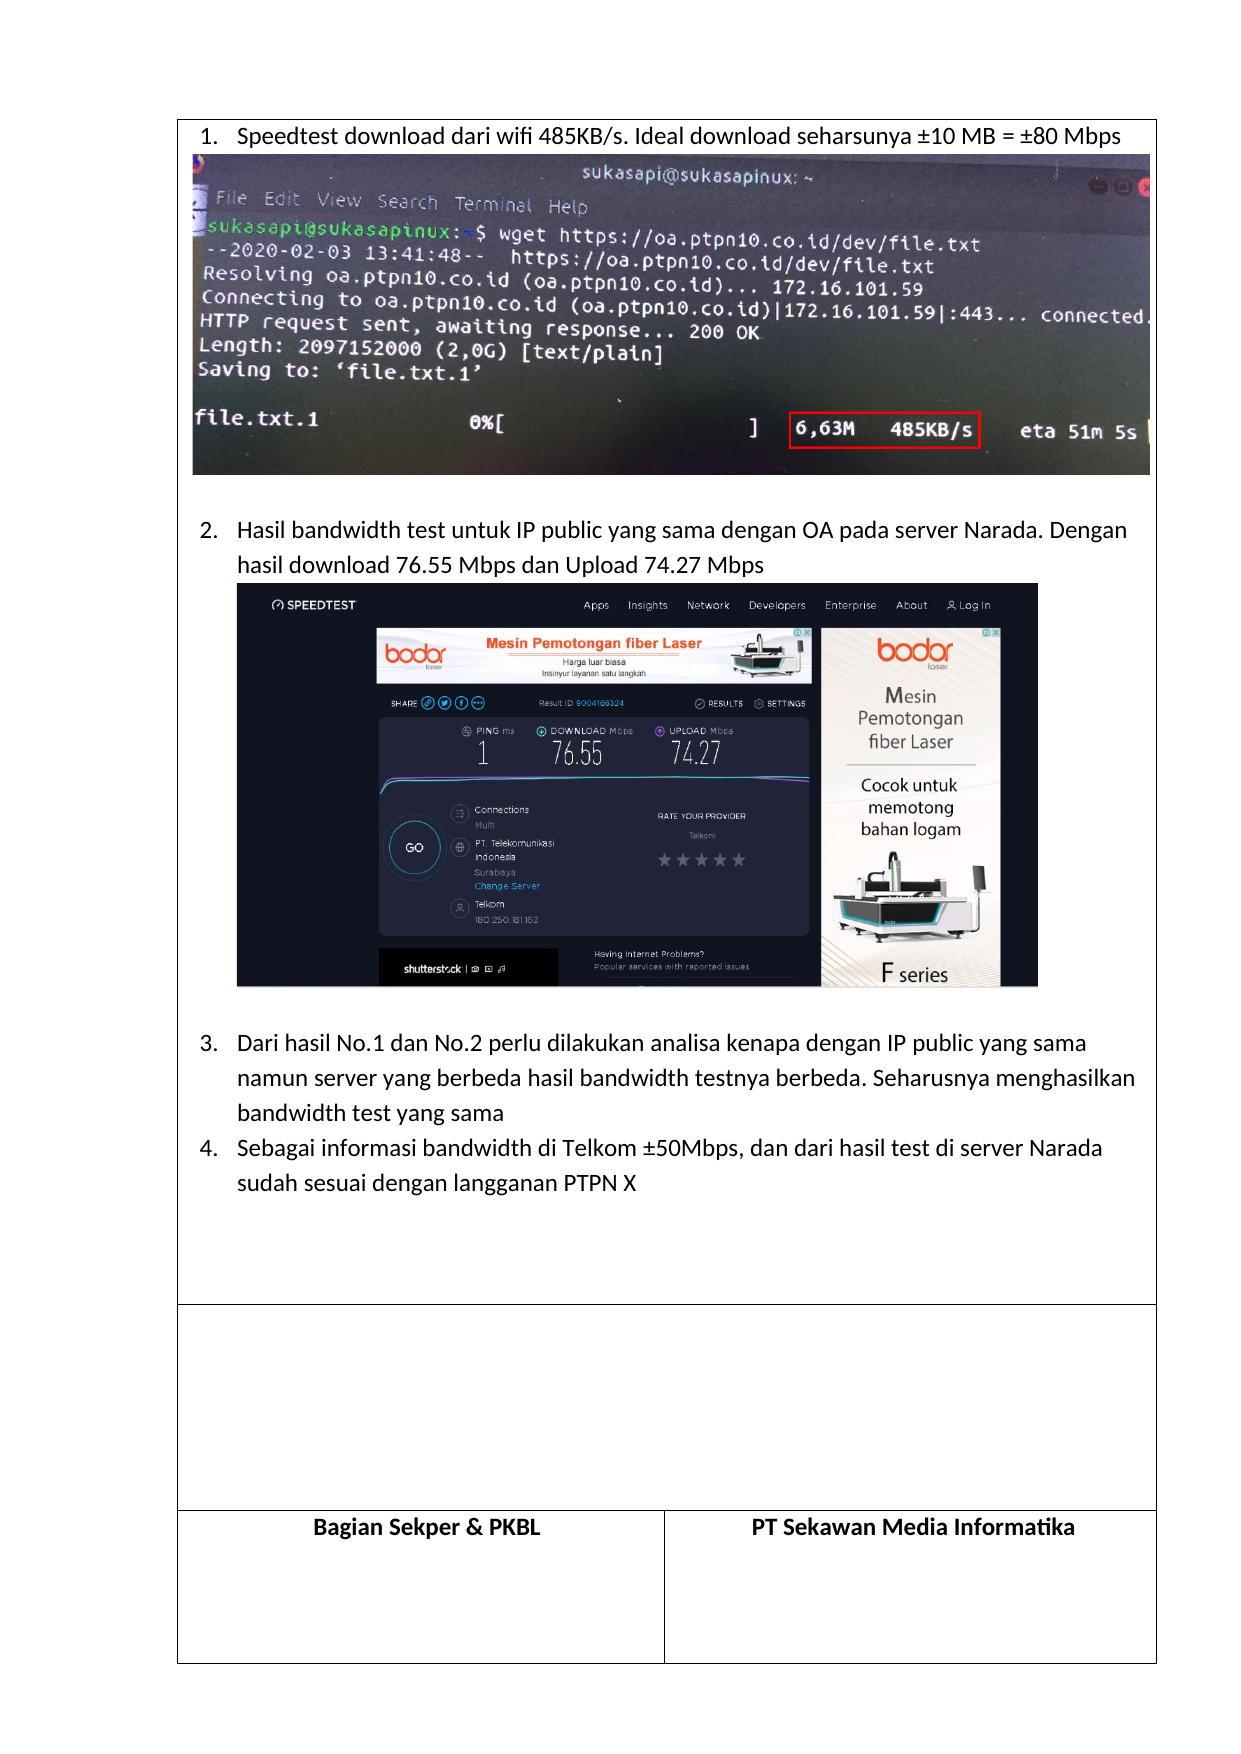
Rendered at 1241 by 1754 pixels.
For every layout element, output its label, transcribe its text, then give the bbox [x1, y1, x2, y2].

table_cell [178, 120, 1156, 1304]
table_cell [178, 1305, 1156, 1510]
table_cell Bagian Sekper & PKBL [178, 1511, 664, 1663]
picture [236, 583, 1038, 988]
picture [192, 154, 1150, 475]
table_cell PT Sekawan Media Informatika [665, 1511, 1156, 1663]
